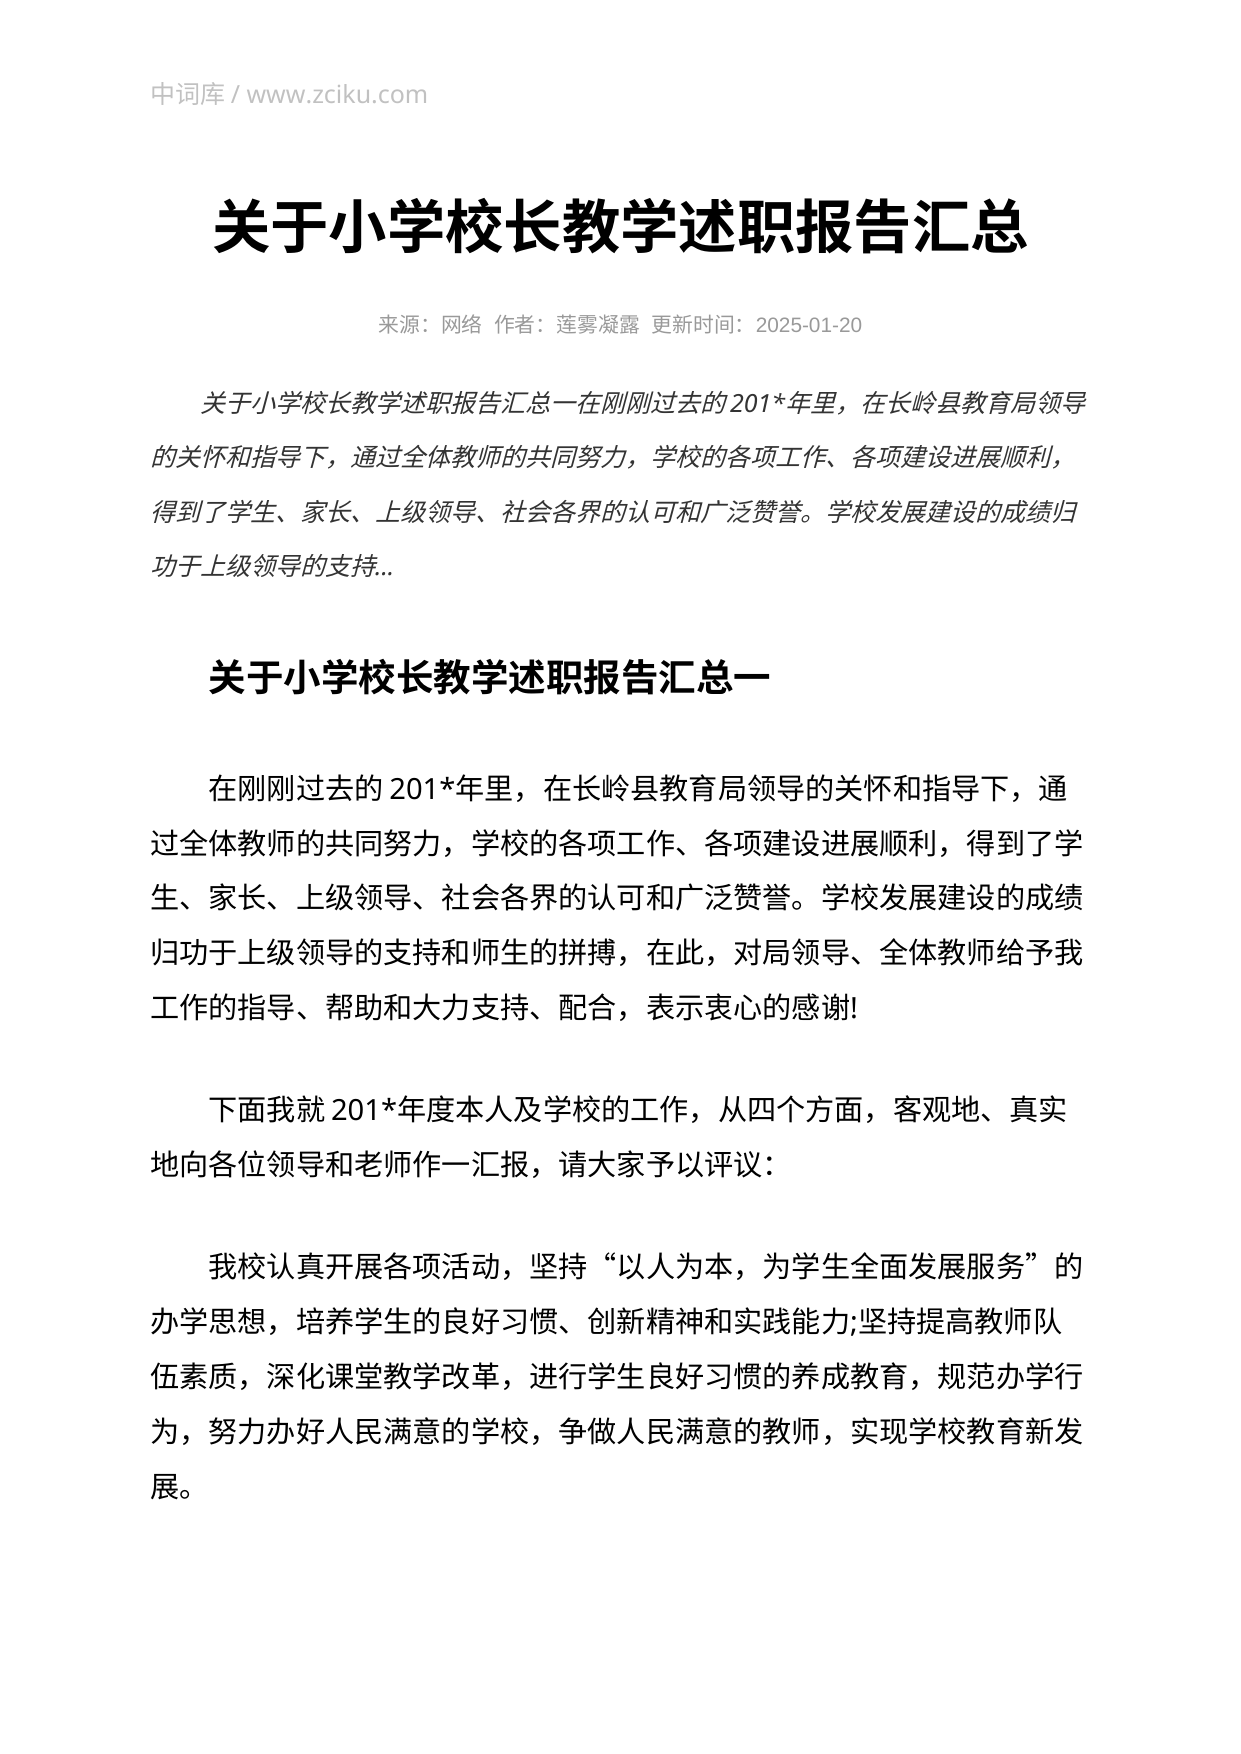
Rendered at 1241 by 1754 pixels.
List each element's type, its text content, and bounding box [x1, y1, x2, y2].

text 关于小学校长教学述职报告汇总一在刚刚过去的201*年里，在长岭县教育局领导的关怀和指导下，通过全体教师的共同努力，学校的各项工作、各项建设进展顺利，得到了学生、家长、上级领导、社会各界的认可和广泛赞誉。学校发展建设的成绩归功于上级领导的支持... [150, 383, 1090, 583]
text 下面我就201*年度本人及学校的工作，从四个方面，客观地、真实地向各位领导和老师作一汇报，请大家予以评议： [150, 1087, 1090, 1184]
text 我校认真开展各项活动，坚持“以人为本，为学生全面发展服务”的办学思想，培养学生的良好习惯、创新精神和实践能力;坚持提高教师队伍素质，深化课堂教学改革，进行学生良好习惯的养成教育，规范办学行为，努力办好人民满意的学校，争做人民满意的教师，实现学校教育新发展。 [150, 1244, 1090, 1506]
text 在刚刚过去的201*年里，在长岭县教育局领导的关怀和指导下，通过全体教师的共同努力，学校的各项工作、各项建设进展顺利，得到了学生、家长、上级领导、社会各界的认可和广泛赞誉。学校发展建设的成绩归功于上级领导的支持和师生的拼搏，在此，对局领导、全体教师给予我工作的指导、帮助和大力支持、配合，表示衷心的感谢! [150, 765, 1090, 1027]
text 关于小学校长教学述职报告汇总一 [150, 648, 1090, 702]
subtitle 关于小学校长教学述职报告汇总 [150, 181, 1090, 266]
text 来源：网络 作者：莲雾凝露 更新时间：2025-01-20 [150, 313, 1090, 337]
